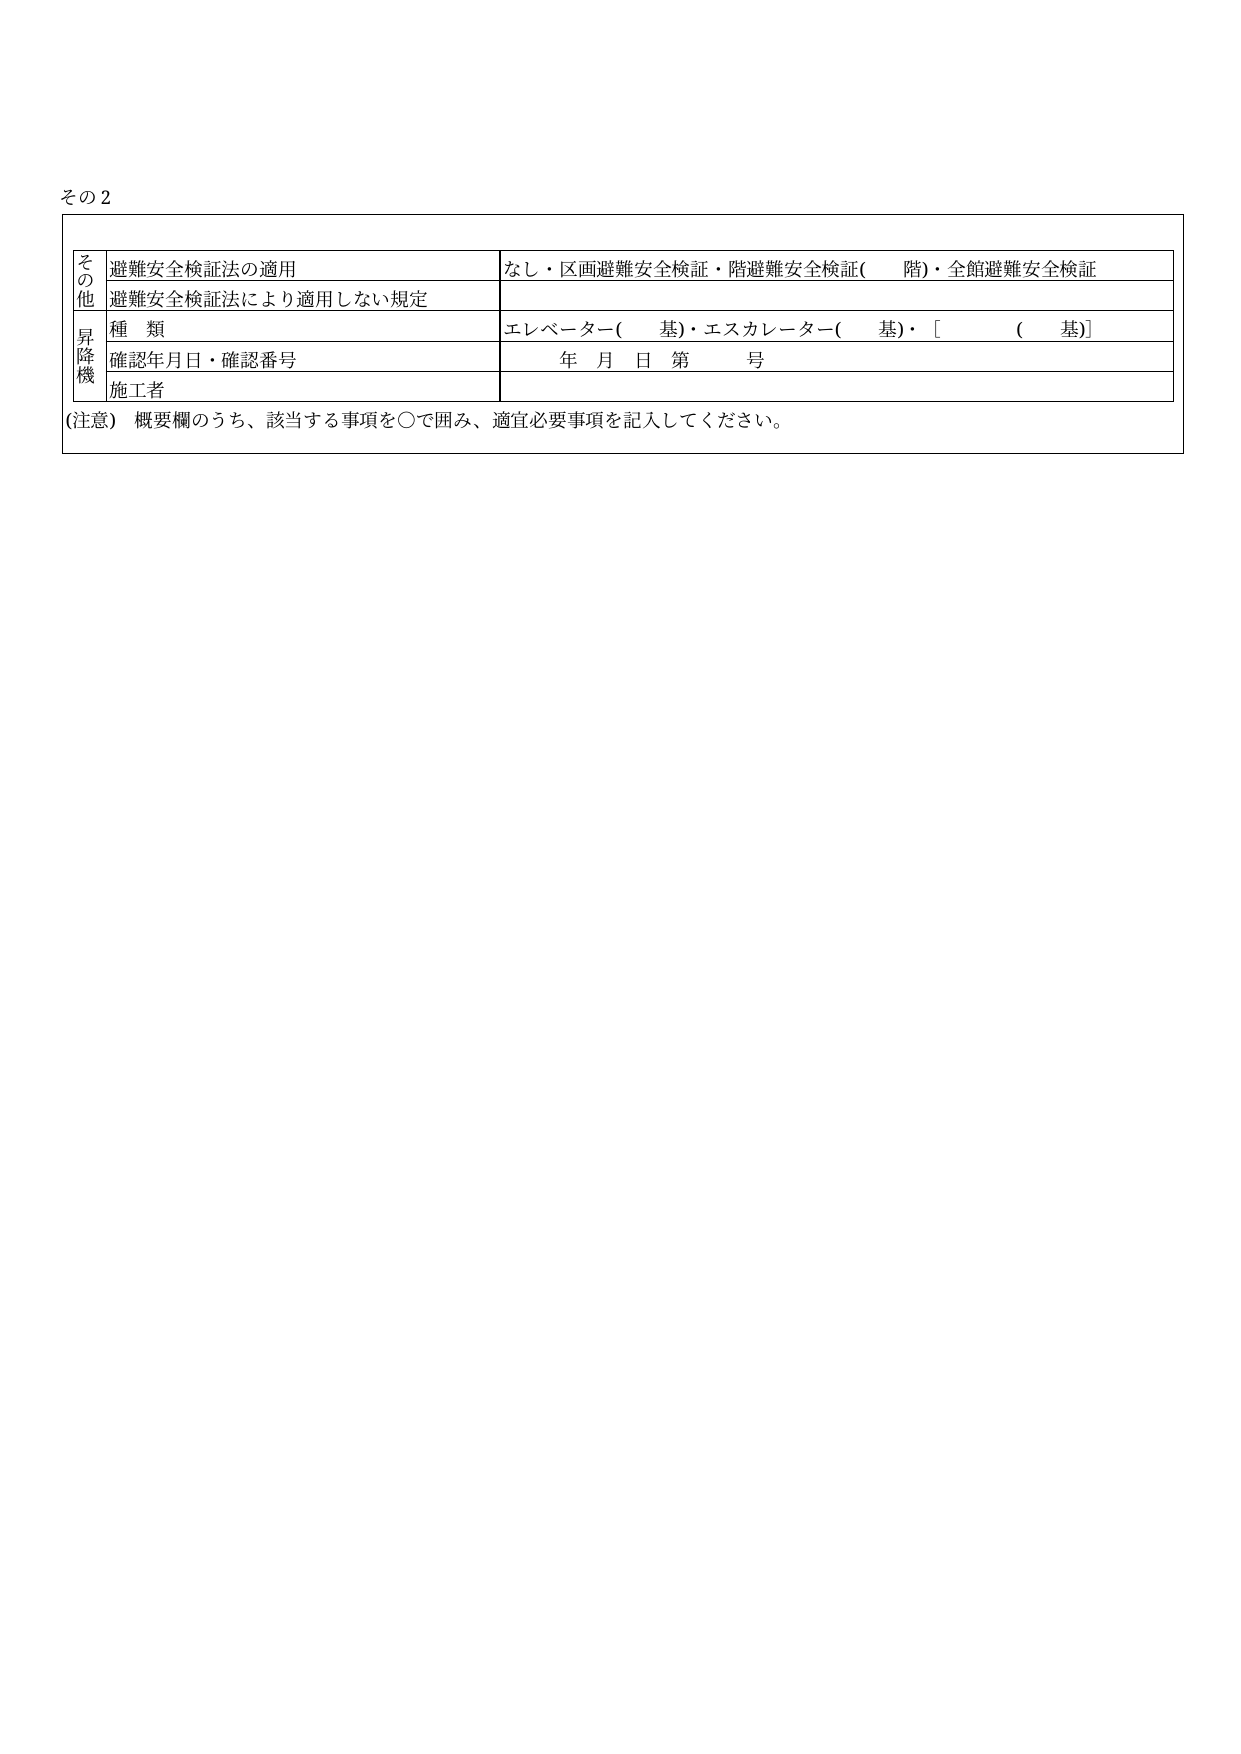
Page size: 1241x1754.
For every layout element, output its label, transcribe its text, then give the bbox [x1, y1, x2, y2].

table_cell 年 月 日 第 号 [501, 342, 1173, 371]
table_cell 避難安全検証法の適用 [107, 251, 499, 280]
table_cell 施工者 [107, 372, 499, 401]
table_cell なし・区画避難安全検証・階避難安全検証( 階)・全館避難安全検証 [501, 251, 1173, 280]
table_cell [501, 281, 1173, 310]
table_cell 種類 [107, 311, 499, 341]
table_cell [501, 372, 1173, 401]
table_cell 昇降機 [74, 311, 106, 401]
text その2 [59, 179, 1181, 214]
table_cell 確認年月日・確認番号 [107, 342, 499, 371]
table_cell その他 [74, 251, 106, 310]
table_cell (注意) 概要欄のうち、該当する事項を○で囲み、適宜必要事項を記入してください。 [63, 401, 1183, 453]
table_cell [1174, 250, 1183, 401]
table_cell 避難安全検証法により適用しない規定 [107, 281, 499, 310]
table_cell エレベーター( 基)・エスカレーター( 基)・［ ( 基)］ [501, 311, 1173, 341]
table_cell [63, 250, 73, 401]
table_header [63, 215, 1183, 250]
